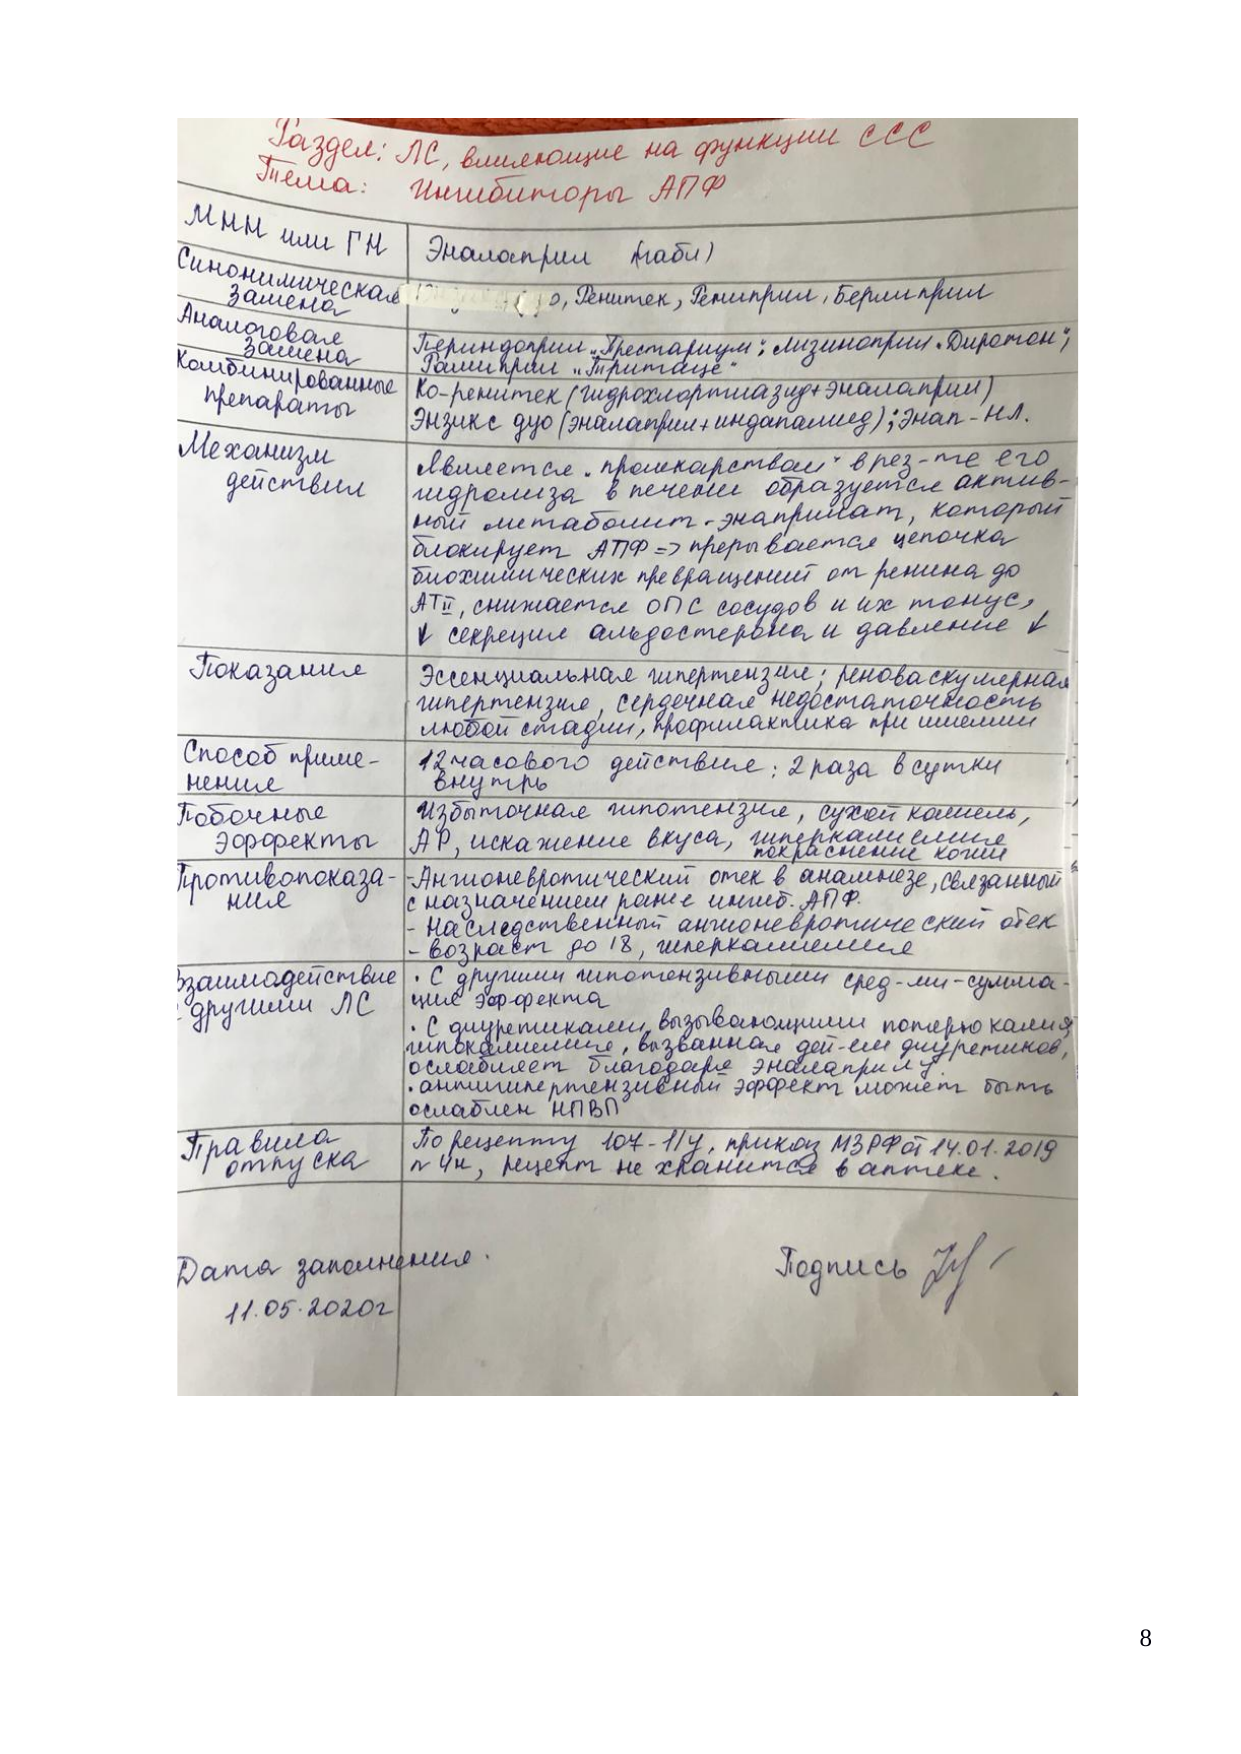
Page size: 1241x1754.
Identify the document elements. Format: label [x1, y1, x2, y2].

picture [177, 118, 1079, 1396]
